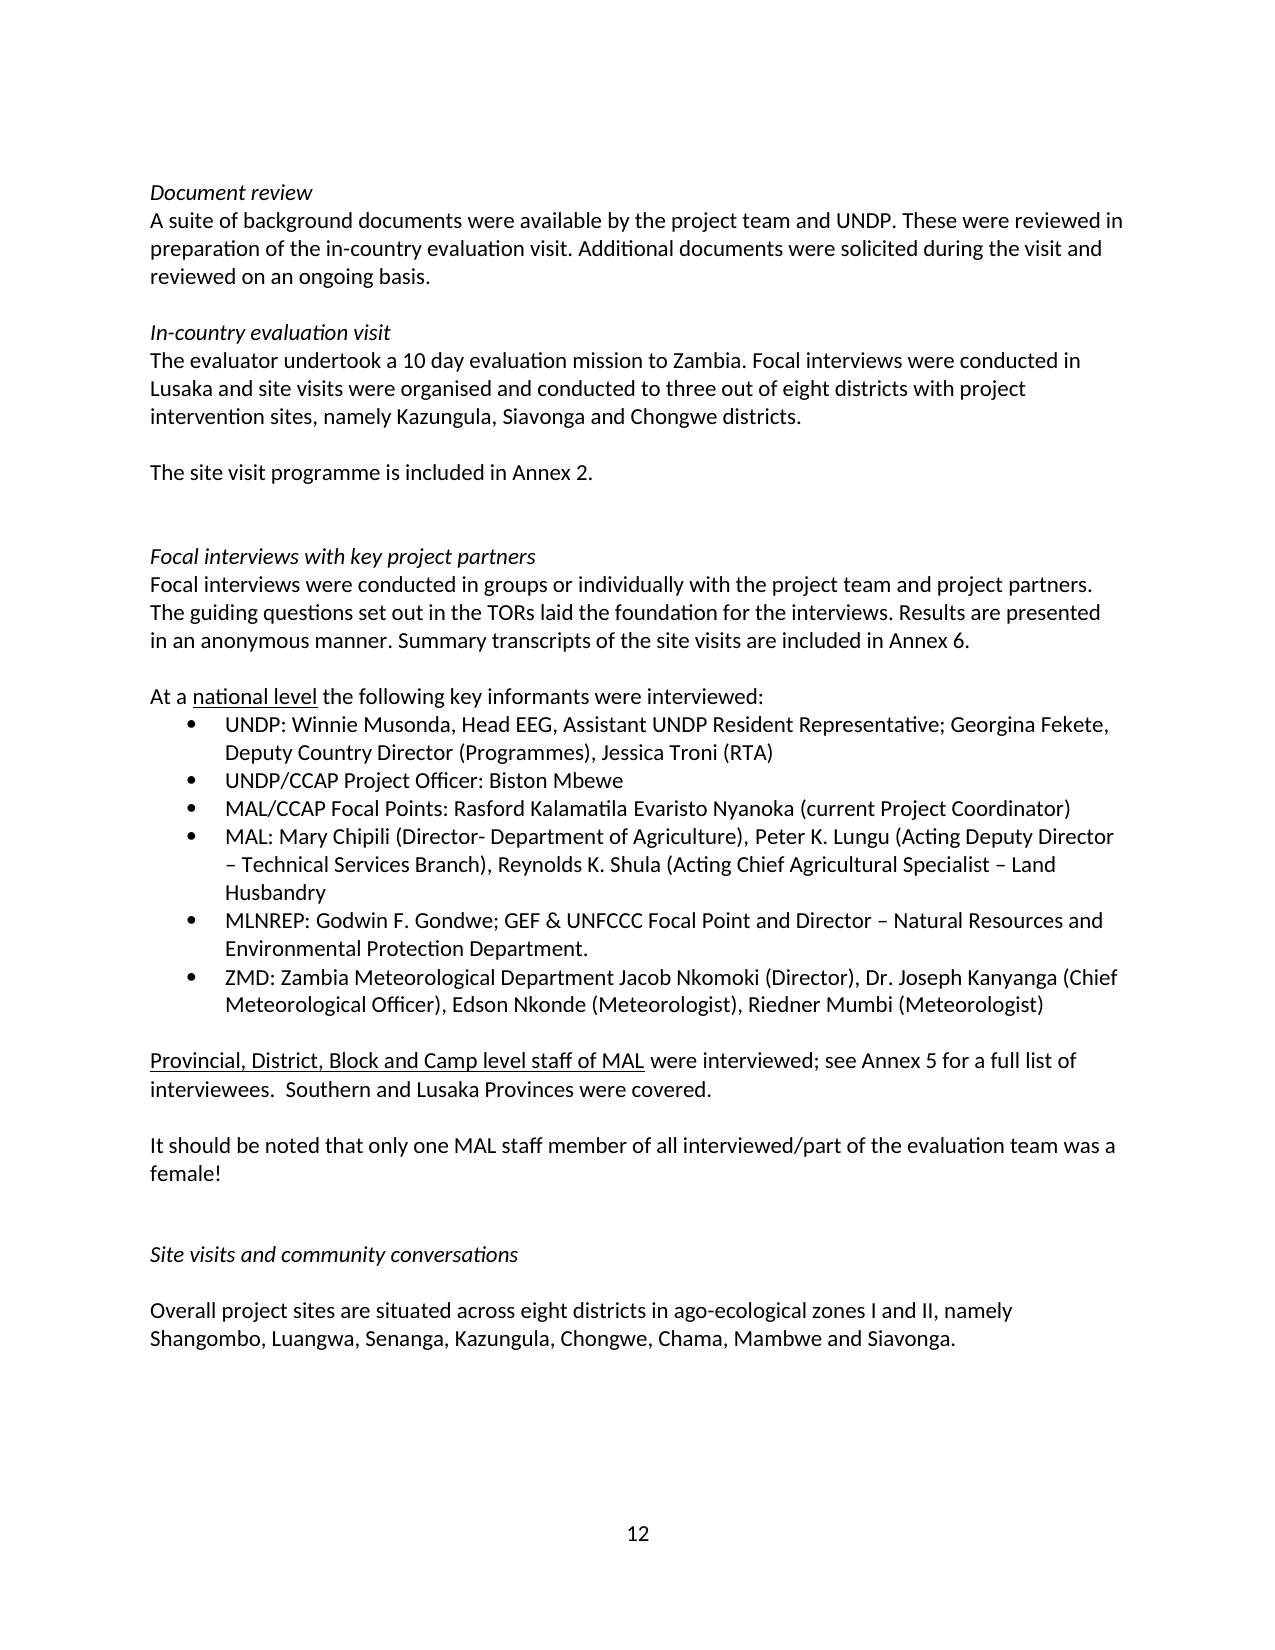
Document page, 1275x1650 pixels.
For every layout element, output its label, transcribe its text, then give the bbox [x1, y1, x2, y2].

list A suite of background documents were available by the project team and UNDP. These were reviewed in preparation of the in-country evaluation visit. Additional documents were solicited during the visit and reviewed on an ongoing basis. [150, 206, 1125, 290]
list MAL/CCAP Focal Points: Rasford Kalamatila Evaristo Nyanoka (current Project Coordinator) [187, 794, 1125, 822]
list At a national level the following key informants were interviewed: [150, 682, 1125, 710]
list ZMD: Zambia Meteorological Department Jacob Nkomoki (Director), Dr. Joseph Kanyanga (Chief Meteorological Officer), Edson Nkonde (Meteorologist), Riedner Mumbi (Meteorologist) [187, 963, 1125, 1019]
list MLNREP: Godwin F. Gondwe; GEF & UNFCCC Focal Point and Director – Natural Resources and Environmental Protection Department. [187, 907, 1125, 963]
list It should be noted that only one MAL staff member of all interviewed/part of the evaluation team was a female! [150, 1131, 1125, 1187]
list The evaluator undertook a 10 day evaluation mission to Zambia. Focal interviews were conducted in Lusaka and site visits were organised and conducted to three out of eight districts with project intervention sites, namely Kazungula, Siavonga and Chongwe districts. [150, 346, 1125, 430]
list UNDP: Winnie Musonda, Head EEG, Assistant UNDP Resident Representative; Georgina Fekete, Deputy Country Director (Programmes), Jessica Troni (RTA) [187, 710, 1125, 766]
list Focal interviews with key project partners [150, 542, 1125, 570]
list In-country evaluation visit [150, 318, 1125, 346]
list Document review [150, 178, 1125, 206]
list MAL: Mary Chipili (Director- Department of Agriculture), Peter K. Lungu (Acting Deputy Director – Technical Services Branch), Reynolds K. Shula (Acting Chief Agricultural Specialist – Land Husbandry [187, 822, 1125, 907]
list Focal interviews were conducted in groups or individually with the project team and project partners. The guiding questions set out in the TORs laid the foundation for the interviews. Results are presented in an anonymous manner. Summary transcripts of the site visits are included in Annex 6. [150, 570, 1125, 654]
list UNDP/CCAP Project Officer: Biston Mbewe [187, 766, 1125, 794]
list Provincial, District, Block and Camp level staff of MAL were interviewed; see Annex 5 for a full list of interviewees. Southern and Lusaka Provinces were covered. [150, 1047, 1125, 1103]
list Site visits and community conversations [150, 1240, 1125, 1268]
list The site visit programme is included in Annex 2. [150, 458, 1125, 486]
list Overall project sites are situated across eight districts in ago-ecological zones I and II, namely Shangombo, Luangwa, Senanga, Kazungula, Chongwe, Chama, Mambwe and Siavonga. [150, 1296, 1125, 1352]
